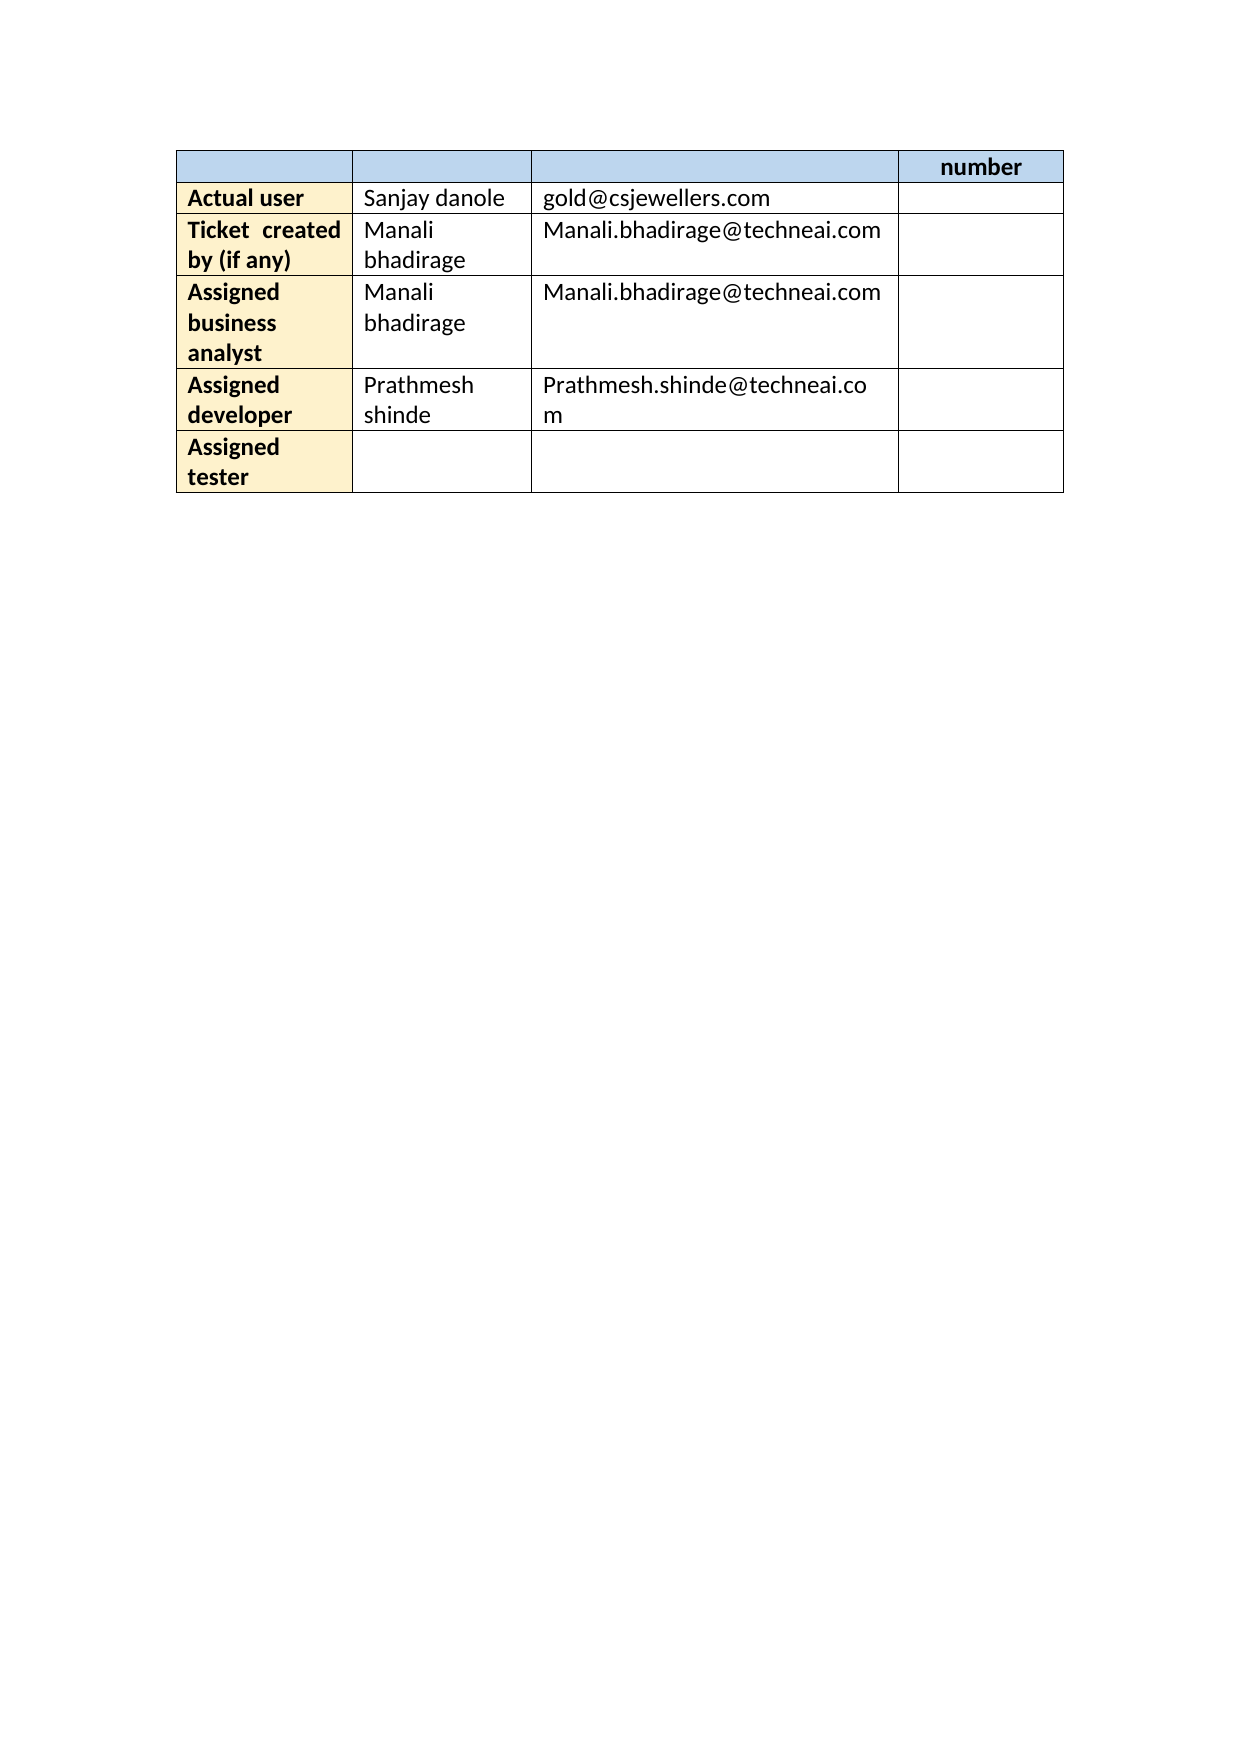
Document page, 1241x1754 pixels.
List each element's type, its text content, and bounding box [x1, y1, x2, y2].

table_cell [899, 276, 1063, 368]
table_cell gold@csjewellers.com [532, 183, 898, 213]
table_cell [899, 183, 1063, 213]
table_cell Manali.bhadirage@techneai.com [532, 276, 898, 368]
table_cell Assigned tester [177, 431, 352, 492]
table_cell Prathmesh.shinde@techneai.com [532, 369, 898, 430]
table_header Contact number [899, 151, 1063, 182]
table_cell Ticket created by (if any) [177, 214, 352, 275]
table_cell Manali.bhadirage@techneai.com [532, 214, 898, 275]
table_header Name [353, 151, 531, 182]
table_cell Actual user [177, 183, 352, 213]
table_cell [899, 431, 1063, 492]
table_cell [353, 431, 531, 492]
table_cell [899, 214, 1063, 275]
table_header Mail [532, 151, 898, 182]
table_cell Manali bhadirage [353, 276, 531, 368]
table_header User [177, 151, 352, 182]
table_cell Assigned business analyst [177, 276, 352, 368]
table_cell Sanjay danole [353, 183, 531, 213]
table_cell Assigned developer [177, 369, 352, 430]
table_cell Manali bhadirage [353, 214, 531, 275]
table_cell [532, 431, 898, 492]
table_cell [899, 369, 1063, 430]
table_cell Prathmesh shinde [353, 369, 531, 430]
